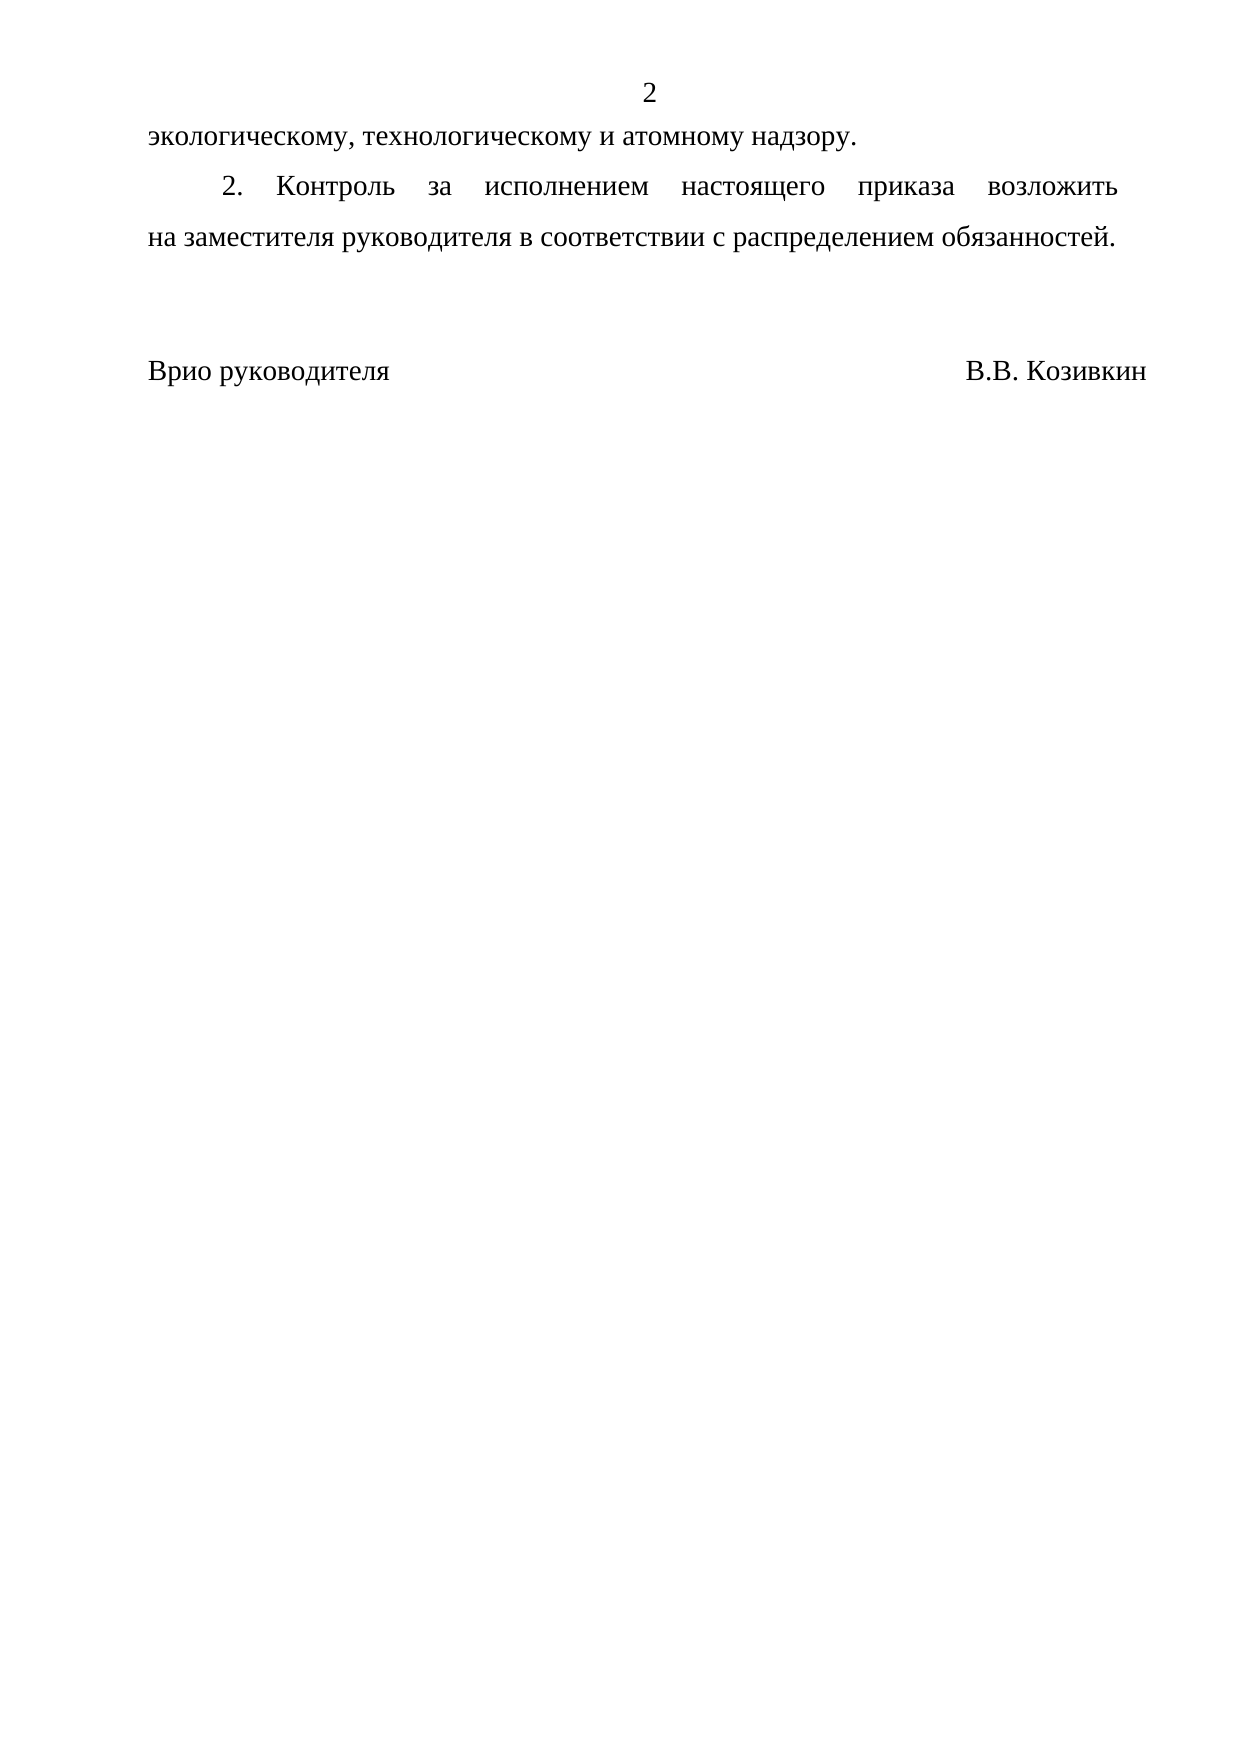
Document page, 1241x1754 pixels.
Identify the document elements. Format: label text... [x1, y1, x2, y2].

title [148, 118, 1152, 152]
title 2. Контроль за исполнением настоящего приказа возложить на заместителя руководителя в соответствии с распределением обязанностей. [148, 168, 1152, 252]
text Врио руководителя В.В. Козивкин [148, 353, 1152, 386]
